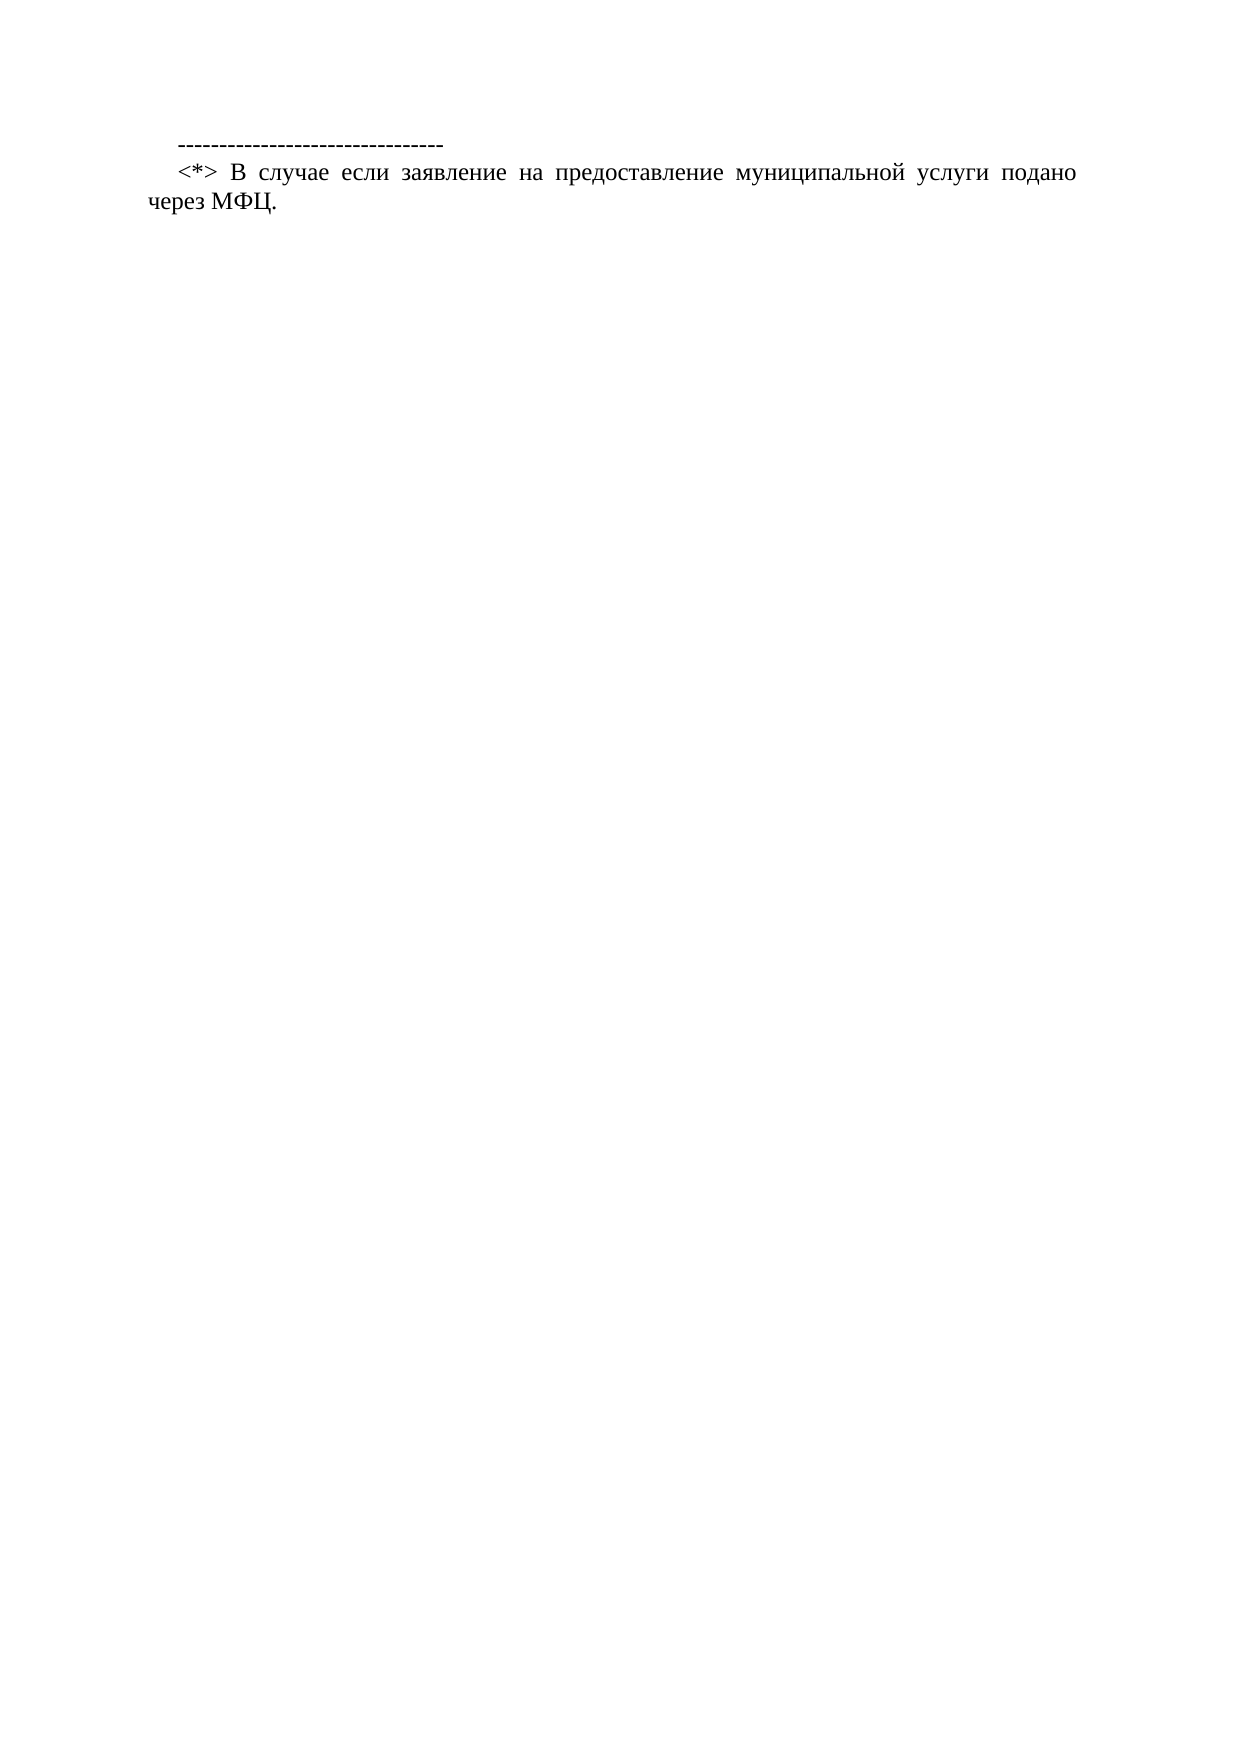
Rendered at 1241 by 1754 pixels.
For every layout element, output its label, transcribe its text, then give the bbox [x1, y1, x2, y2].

table_cell -------------------------------- <*> В случае если заявление на предоставление муниципальной услуги подано через МФЦ. [141, 118, 1084, 226]
